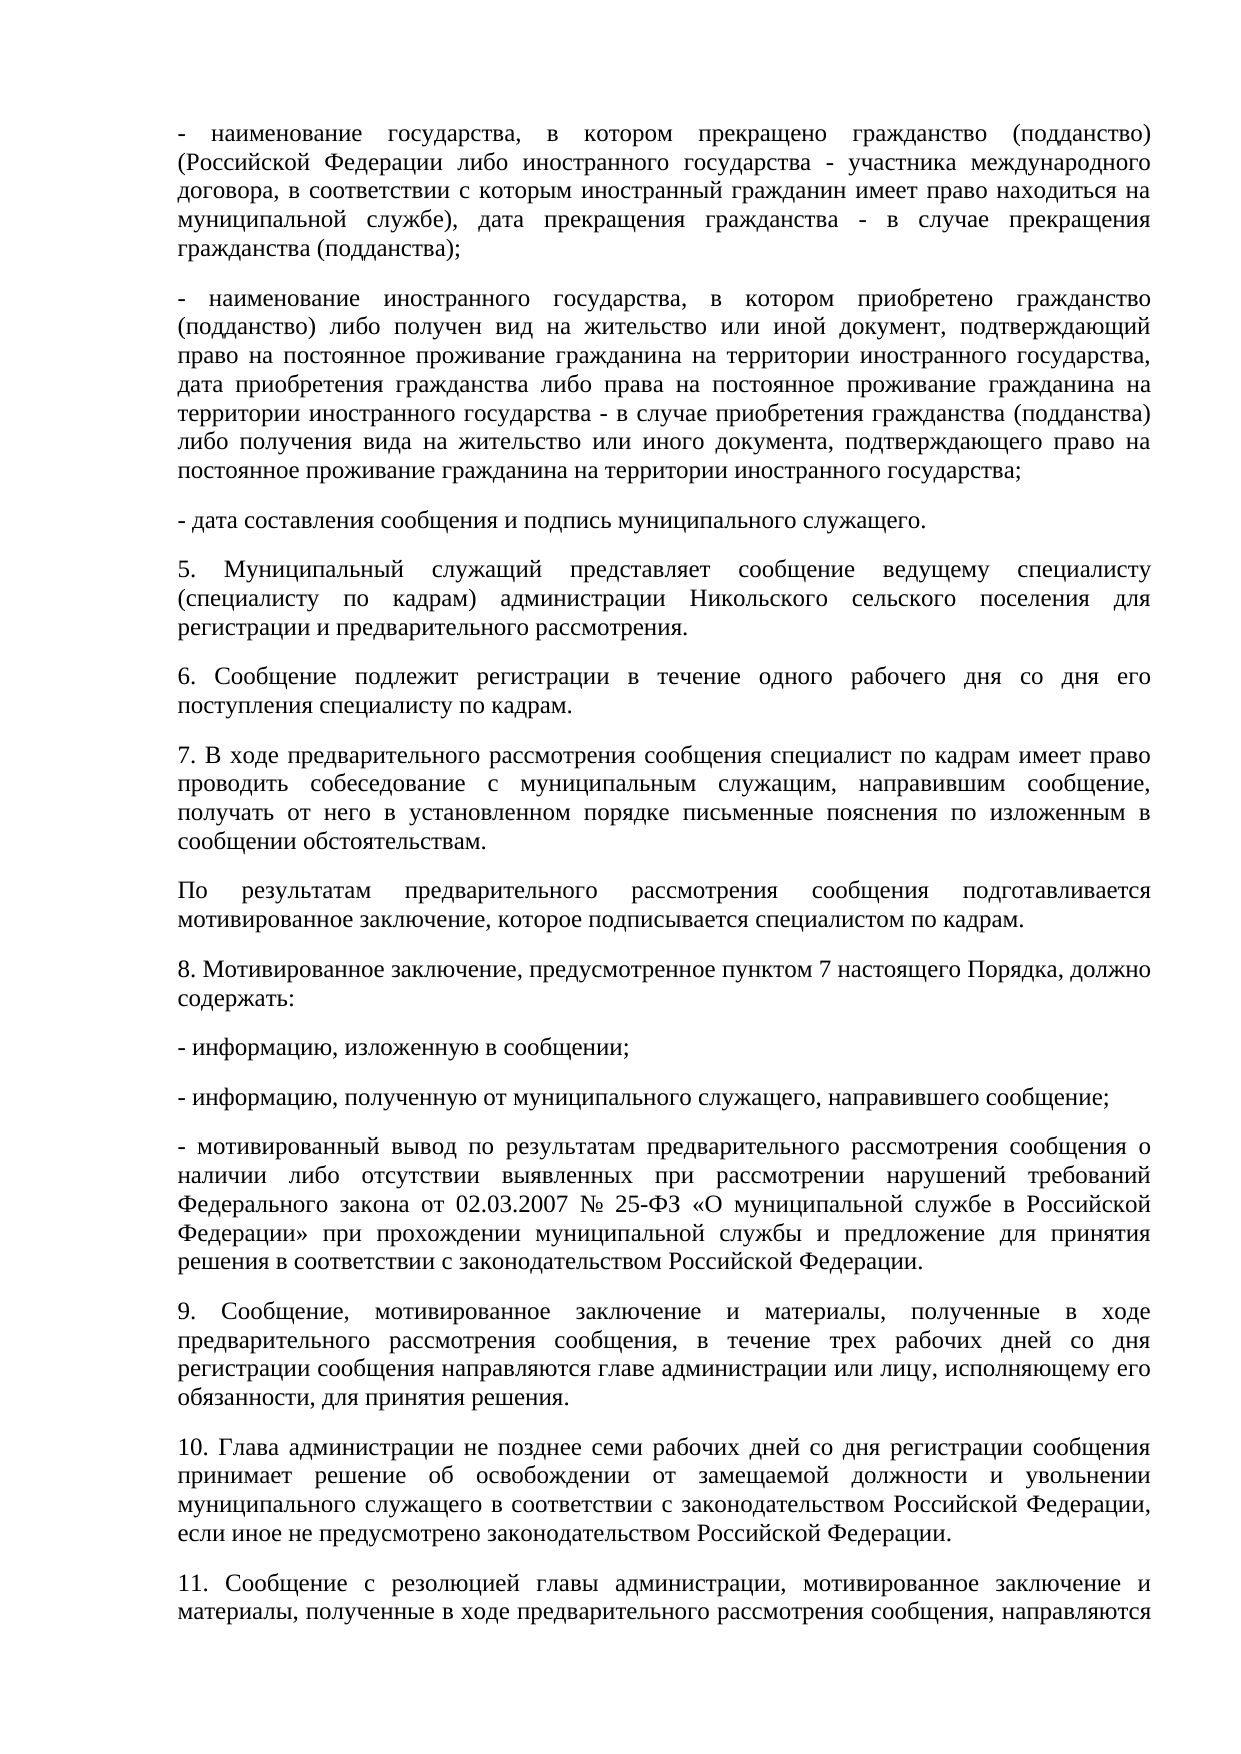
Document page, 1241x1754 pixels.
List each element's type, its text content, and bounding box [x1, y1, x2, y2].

text 9. Сообщение, мотивированное заключение и материалы, полученные в ходе предварительного рассмотрения сообщения, в течение трех рабочих дней со дня регистрации сообщения направляются главе администрации или лицу, исполняющему его обязанности, для принятия решения. [177, 1296, 1152, 1411]
text - дата составления сообщения и подпись муниципального служащего. [177, 505, 1152, 533]
text 5. Муниципальный служащий представляет сообщение ведущему специалисту (специалисту по кадрам) администрации Никольского сельского поселения для регистрации и предварительного рассмотрения. [177, 554, 1152, 641]
text - наименование иностранного государства, в котором приобретено гражданство (подданство) либо получен вид на жительство или иной документ, подтверждающий право на постоянное проживание гражданина на территории иностранного государства, дата приобретения гражданства либо права на постоянное проживание гражданина на территории иностранного государства - в случае приобретения гражданства (подданства) либо получения вида на жительство или иного документа, подтверждающего право на постоянное проживание гражданина на территории иностранного государства; [177, 283, 1152, 484]
text 8. Мотивированное заключение, предусмотренное пунктом 7 настоящего Порядка, должно содержать: [177, 954, 1152, 1011]
text - наименование государства, в котором прекращено гражданство (подданство) (Российской Федерации либо иностранного государства - участника международного договора, в соответствии с которым иностранный гражданин имеет право находиться на муниципальной службе), дата прекращения гражданства - в случае прекращения гражданства (подданства); [177, 118, 1152, 262]
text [177, 1568, 1152, 1625]
text 6. Сообщение подлежит регистрации в течение одного рабочего дня со дня его поступления специалисту по кадрам. [177, 661, 1152, 719]
text 7. В ходе предварительного рассмотрения сообщения специалист по кадрам имеет право проводить собеседование с муниципальным служащим, направившим сообщение, получать от него в установленном порядке письменные пояснения по изложенным в сообщении обстоятельствам. [177, 740, 1152, 855]
text - мотивированный вывод по результатам предварительного рассмотрения сообщения о наличии либо отсутствии выявленных при рассмотрении нарушений требований Федерального закона от 02.03.2007 № 25-ФЗ «О муниципальной службе в Российской Федерации» при прохождении муниципальной службы и предложение для принятия решения в соответствии с законодательством Российской Федерации. [177, 1131, 1152, 1275]
text - информацию, полученную от муниципального служащего, направившего сообщение; [177, 1082, 1152, 1111]
text По результатам предварительного рассмотрения сообщения подготавливается мотивированное заключение, которое подписывается специалистом по кадрам. [177, 876, 1152, 933]
text 10. Глава администрации не позднее семи рабочих дней со дня регистрации сообщения принимает решение об освобождении от замещаемой должности и увольнении муниципального служащего в соответствии с законодательством Российской Федерации, если иное не предусмотрено законодательством Российской Федерации. [177, 1432, 1152, 1547]
text - информацию, изложенную в сообщении; [177, 1032, 1152, 1061]
